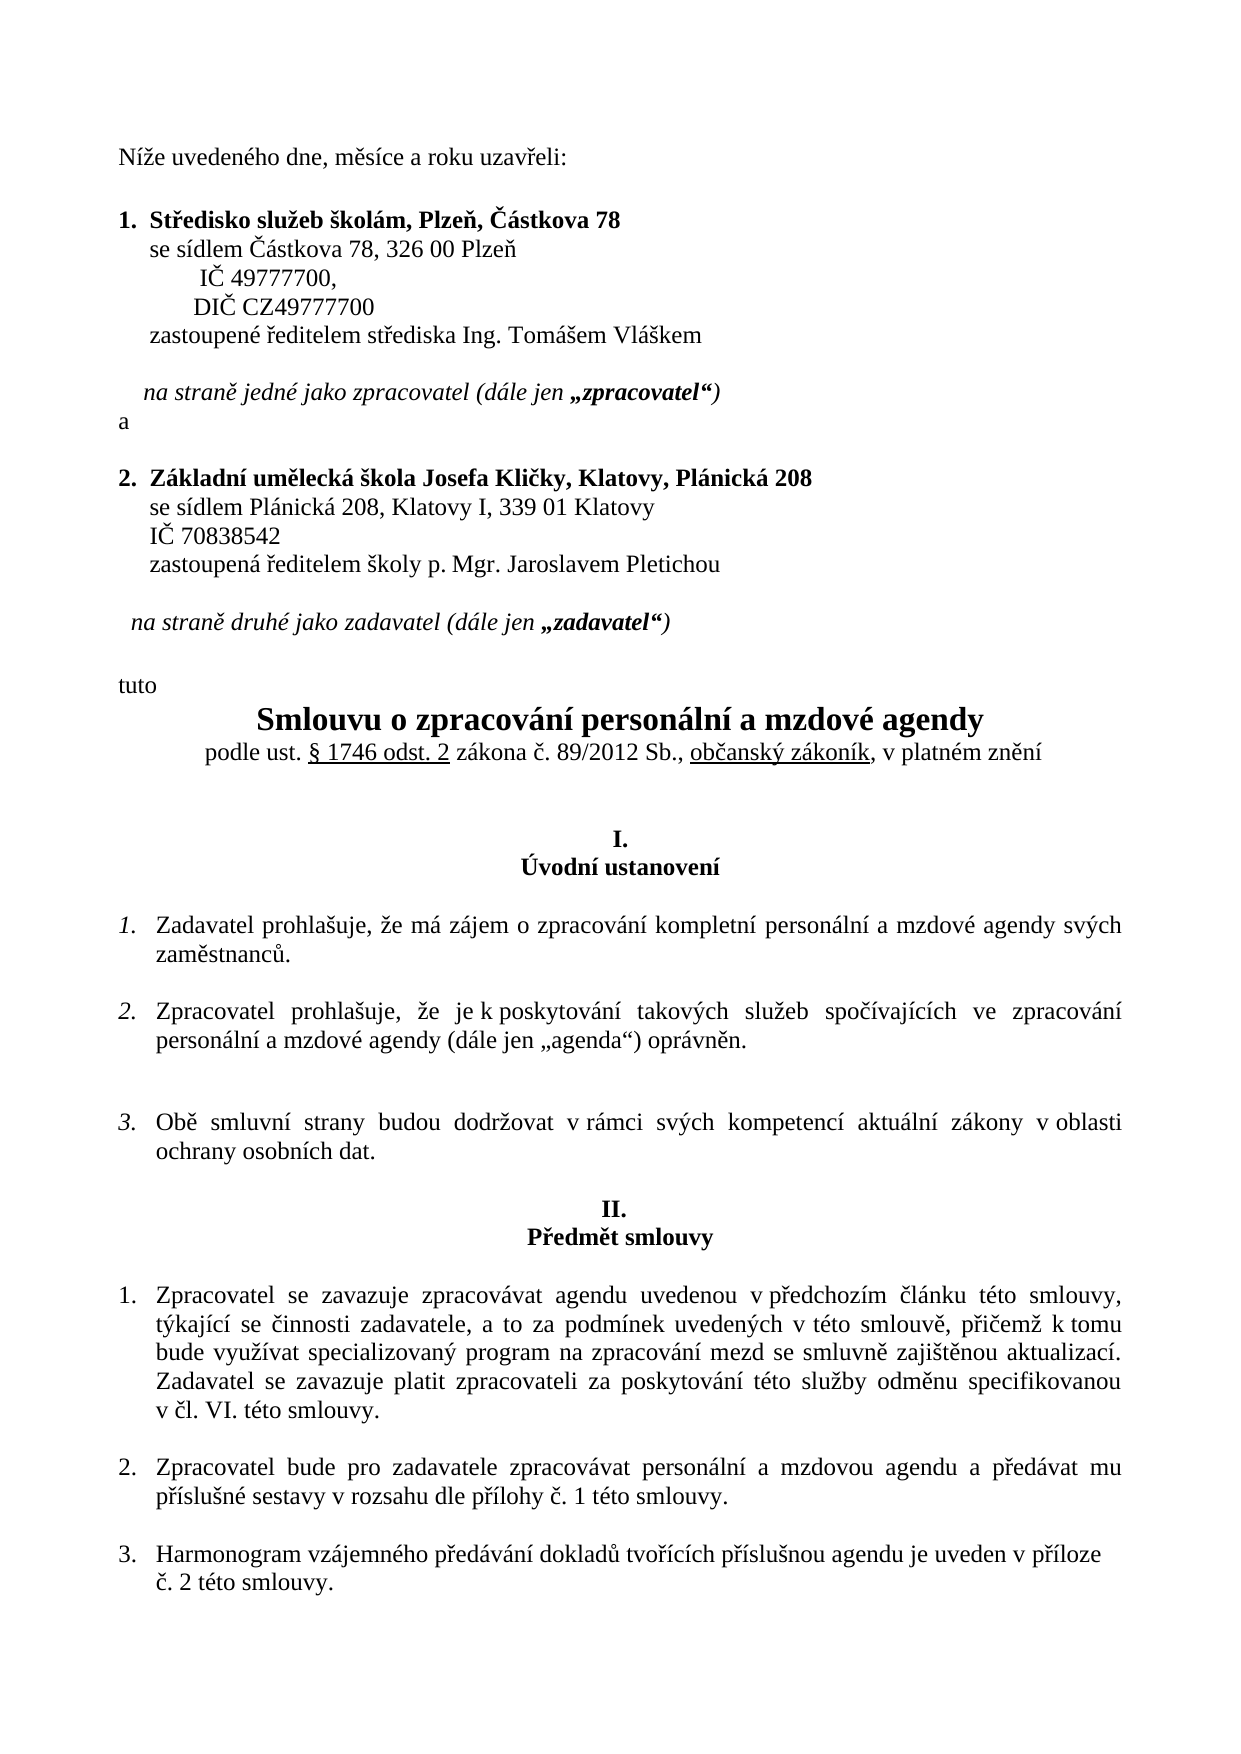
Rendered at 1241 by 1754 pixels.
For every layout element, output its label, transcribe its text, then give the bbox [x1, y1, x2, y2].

text zastoupené ředitelem střediska Ing. Tomášem Vláškem [118, 320, 1122, 349]
text se sídlem Plánická 208, Klatovy I, 339 01 Klatovy [118, 492, 1122, 521]
text 2. Základní umělecká škola Josefa Kličky, Klatovy, Plánická 208 [118, 463, 1122, 492]
text 1. Středisko služeb školám, Plzeň, Částkova 78 [118, 205, 1122, 234]
text zastoupená ředitelem školy p. Mgr. Jaroslavem Pletichou [118, 549, 1122, 578]
text a [118, 406, 1122, 434]
text II. [118, 1194, 1122, 1222]
list Zpracovatel se zavazuje zpracovávat agendu uvedenou v předchozím článku této smlouvy, týkající se činnosti zadavatele, a to za podmínek uvedených v této smlouvě, přičemž k tomu bude využívat specializovaný program na zpracování mezd se smluvně zajištěnou aktualizací. Zadavatel se zavazuje platit zpracovateli za poskytování této služby odměnu specifikovanou v čl. VI. této smlouvy. [118, 1280, 1122, 1424]
text Úvodní ustanovení [118, 852, 1122, 881]
list Zpracovatel bude pro zadavatele zpracovávat personální a mzdovou agendu a předávat mu příslušné sestavy v rozsahu dle přílohy č. 1 této smlouvy. [118, 1452, 1122, 1510]
text podle ust. § 1746 odst. 2 zákona č. 89/2012 Sb., občanský zákoník, v platném znění [118, 737, 1122, 766]
list Zpracovatel prohlašuje, že je k poskytování takových služeb spočívajících ve zpracování personální a mzdové agendy (dále jen „agenda“) oprávněn. [118, 996, 1122, 1054]
text DIČ CZ49777700 [118, 292, 1122, 320]
text 3. Harmonogram vzájemného předávání dokladů tvořících příslušnou agendu je uveden v příloze č. 2 této smlouvy. [118, 1539, 1122, 1596]
text Níže uvedeného dne, měsíce a roku uzavřeli: [118, 142, 1122, 171]
text I. [118, 824, 1122, 852]
text na straně jedné jako zpracovatel (dále jen „zpracovatel“) [118, 377, 1122, 406]
text tuto [118, 670, 1122, 699]
text Smlouvu o zpracování personální a mzdové agendy [118, 699, 1122, 737]
text IČ 49777700, [118, 263, 1122, 292]
text Předmět smlouvy [118, 1222, 1122, 1251]
list Obě smluvní strany budou dodržovat v rámci svých kompetencí aktuální zákony v oblasti ochrany osobních dat. [118, 1107, 1122, 1165]
list Zadavatel prohlašuje, že má zájem o zpracování kompletní personální a mzdové agendy svých zaměstnanců. [118, 910, 1122, 967]
text na straně druhé jako zadavatel (dále jen „zadavatel“) [118, 607, 1122, 636]
text IČ 70838542 [118, 521, 1122, 549]
text se sídlem Částkova 78, 326 00 Plzeň [118, 234, 1122, 263]
